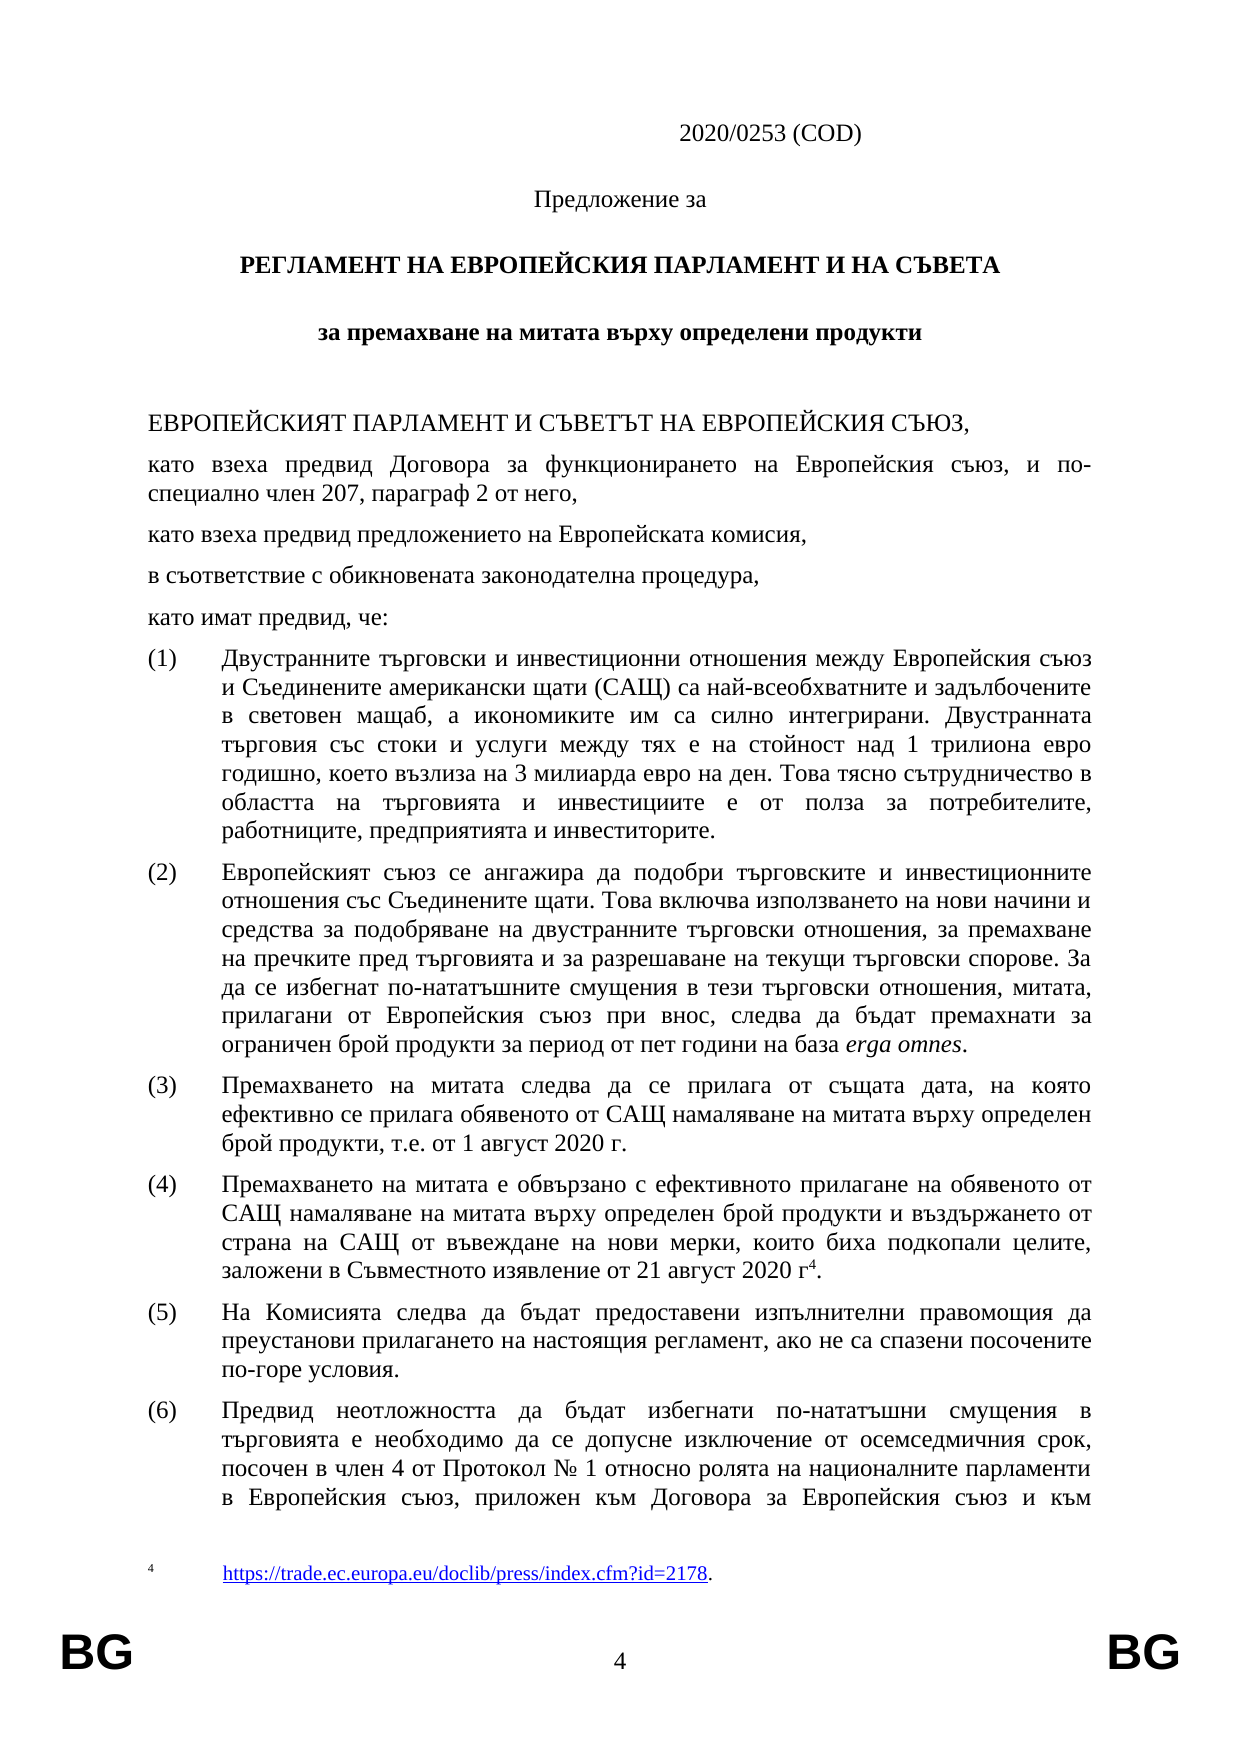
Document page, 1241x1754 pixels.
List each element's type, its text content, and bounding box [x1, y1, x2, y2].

text като имат предвид, че: [148, 602, 1093, 631]
text за премахване на митата върху определени продукти [148, 317, 1093, 346]
text като взеха предвид предложението на Европейската комисия, [148, 519, 1093, 548]
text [148, 1396, 1093, 1511]
text (3) Премахването на митата следва да се прилага от същата дата, на която ефективно се прилага обявеното от САЩ намаляване на митата върху определен брой продукти, т.е. от 1 август 2020 г. [148, 1071, 1093, 1157]
text като взеха предвид Договора за функционирането на Европейския съюз, и по-специално член 207, параграф 2 от него, [148, 449, 1093, 507]
text Предложение за [148, 184, 1093, 213]
text ЕВРОПЕЙСКИЯТ ПАРЛАМЕНТ И СЪВЕТЪТ НА ЕВРОПЕЙСКИЯ СЪЮЗ, [148, 408, 1093, 437]
text 2020/0253 (COD) [679, 118, 1093, 147]
text (2) Европейският съюз се ангажира да подобри търговските и инвестиционните отношения със Съединените щати. Това включва използването на нови начини и средства за подобряване на двустранните търговски отношения, за премахване на пречките пред търговията и за разрешаване на текущи търговски спорове. За да се избегнат по-нататъшните смущения в тези търговски отношения, митата, прилагани от Европейския съюз при внос, следва да бъдат премахнати за ограничен брой продукти за период от пет години на база erga omnes. [148, 857, 1093, 1058]
text (5) На Комисията следва да бъдат предоставени изпълнителни правомощия да преустанови прилагането на настоящия регламент, ако не са спазени посочените по-горе условия. [148, 1297, 1093, 1383]
text (4) Премахването на митата е обвързано с ефективното прилагане на обявеното от САЩ намаляване на митата върху определен брой продукти и въздържането от страна на САЩ от въвеждане на нови мерки, които биха подкопали целите, заложени в Съвместното изявление от 21 август 2020 г. [148, 1169, 1093, 1284]
text РЕГЛАМЕНТ НА ЕВРОПЕЙСКИЯ ПАРЛАМЕНТ И НА СЪВЕТА [148, 251, 1093, 279]
text в съответствие с обикновената законодателна процедура, [148, 561, 1093, 589]
text (1) Двустранните търговски и инвестиционни отношения между Европейския съюз и Съединените американски щати (САЩ) са най-всеобхватните и задълбочените в световен мащаб, а икономиките им са силно интегрирани. Двустранната търговия със стоки и услуги между тях е на стойност над 1 трилиона евро годишно, което възлиза на 3 милиарда евро на ден. Това тясно сътрудничество в областта на търговията и инвестициите е от полза за потребителите, работниците, предприятията и инвеститорите. [148, 643, 1093, 844]
